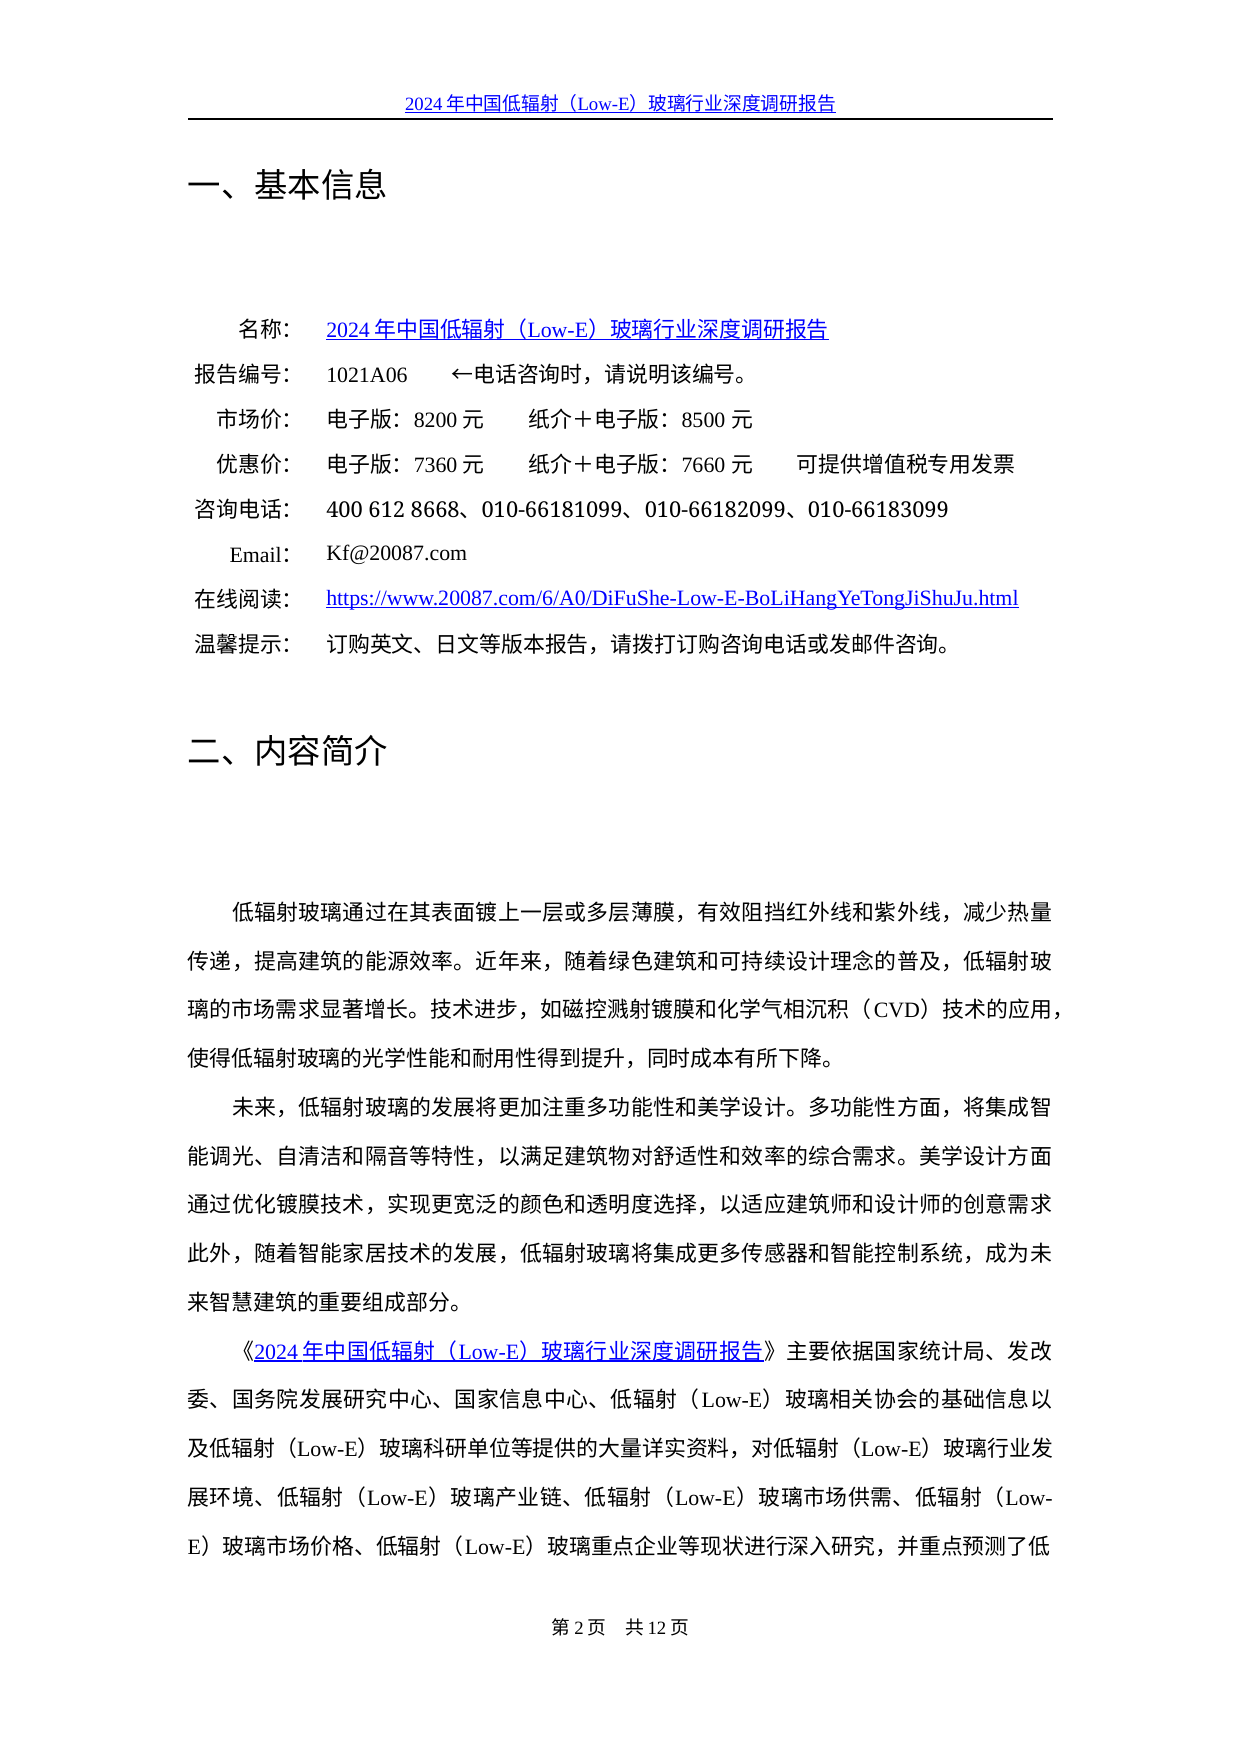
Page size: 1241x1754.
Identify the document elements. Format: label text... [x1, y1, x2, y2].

table_cell 电子版：8200 元 纸介＋电子版：8500 元 [315, 402, 1073, 447]
table_cell 1021A06 ←电话咨询时，请说明该编号。 [315, 357, 1073, 402]
table_cell 市场价： [167, 402, 315, 447]
table_cell 电子版：7360 元 纸介＋电子版：7660 元 可提供增值税专用发票 [315, 447, 1073, 492]
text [187, 894, 1053, 1561]
table_cell Email： [167, 537, 315, 582]
title 一、基本信息 [187, 150, 1053, 215]
table_header 名称： [167, 312, 315, 357]
table_cell 报告编号： [167, 357, 315, 402]
table_cell 优惠价： [167, 447, 315, 492]
table_header 2024年中国低辐射（Low-E）玻璃行业深度调研报告 [315, 312, 1073, 357]
table_cell Kf@20087.com [315, 537, 1073, 582]
table_cell 订购英文、日文等版本报告，请拨打订购咨询电话或发邮件咨询。 [315, 627, 1073, 672]
table_cell 温馨提示： [167, 627, 315, 672]
table_cell 在线阅读： [167, 582, 315, 627]
title 二、内容简介 [187, 717, 1053, 782]
table_cell 咨询电话： [167, 492, 315, 537]
table_cell [315, 582, 1073, 627]
table_cell 400 612 8668、010-66181099、010-66182099、010-66183099 [315, 492, 1073, 537]
